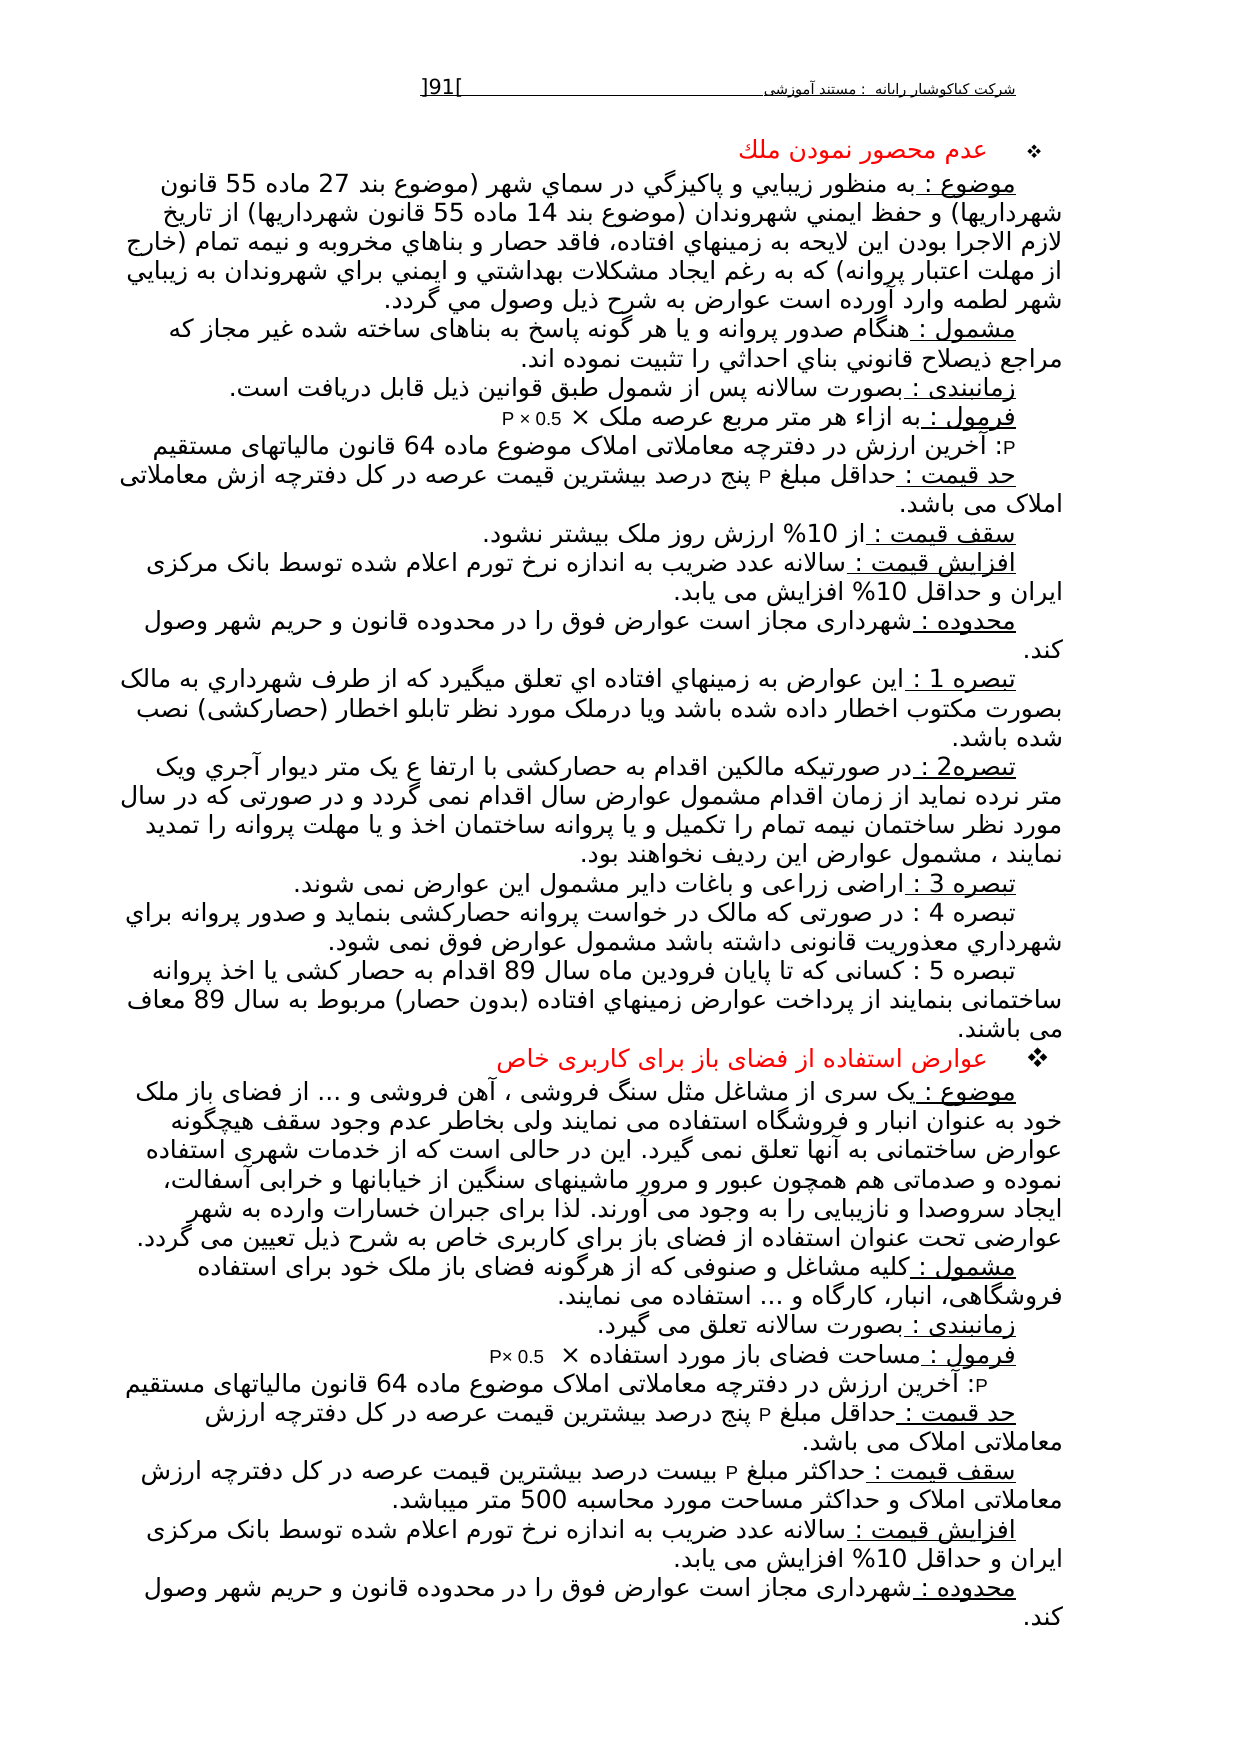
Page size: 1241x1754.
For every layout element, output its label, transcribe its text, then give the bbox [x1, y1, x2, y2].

subtitle عوارض استفاده از فضای باز برای کاربری خاص [118, 1044, 1026, 1073]
text تبصره 4 : در صورتی که مالک در خواست پروانه حصارکشی بنماید و صدور پروانه براي شهرداري معذوریت قانونی داشته باشد مشمول عوارض فوق نمی شود. [118, 898, 1063, 956]
text فرمول : به ازاء هر متر مربع عرصه ملک × P × 0.5 [118, 402, 1063, 431]
text تبصره2 : در صورتیکه مالکین اقدام به حصارکشی با ارتفا ع یک متر دیوار آجري ویک متر نرده نماید از زمان اقدام مشمول عوارض سال اقدام نمی گردد و در صورتی که در سال مورد نظر ساختمان نیمه تمام را تکمیل و یا پروانه ساختمان اخذ و یا مهلت پروانه را تمدید نمایند ، مشمول عوارض این ردیف نخواهند بود. [118, 752, 1063, 869]
text محدوده : شهرداری مجاز است عوارض فوق را در محدوده قانون و حریم شهر وصول کند. [118, 606, 1063, 664]
text تبصره 3 : اراضی زراعی و باغات دایر مشمول این عوارض نمی شوند. [118, 869, 1063, 898]
text حد قیمت : حداقل مبلغ P پنج درصد بیشترین قیمت عرصه در کل دفترچه ازش معاملاتی املاک می باشد. [118, 460, 1063, 519]
text مشمول : هنگام صدور پروانه و یا هر گونه پاسخ به بناهای ساخته شده غیر مجاز که مراجع ذيصلاح قانوني بناي احداثي را تثبيت نموده اند. [118, 314, 1063, 373]
text تبصره 5 : کسانی که تا پایان فرودین ماه سال 89 اقدام به حصار کشی یا اخذ پروانه ساختمانی بنمایند از پرداخت عوارض زمینهاي افتاده (بدون حصار) مربوط به سال 89 معاف می باشند. [118, 956, 1063, 1044]
text افزایش قیمت : سالانه عدد ضریب به اندازه نرخ تورم اعلام شده توسط بانک مرکزی ایران و حداقل 10% افزایش می یابد. [118, 548, 1063, 606]
text موضوع : به منظور زيبايي و پاكيزگي در سماي شهر (موضوع بند 27 ماده 55 قانون شهرداريها) و حفظ ايمني شهروندان (موضوع بند 14 ماده 55 قانون شهرداريها) از تاريخ لازم الاجرا بودن اين لايحه به زمينهاي افتاده، فاقد حصار و بناهاي مخروبه و نيمه تمام (خارج از مهلت اعتبار پروانه) كه به رغم ايجاد مشكلات بهداشتي و ايمني براي شهروندان به زيبايي شهر لطمه وارد آورده است عوارض به شرح ذيل وصول مي گردد. [118, 169, 1063, 314]
text حد قیمت : حداقل مبلغ P پنج درصد بیشترین قیمت عرصه در کل دفترچه ارزش معاملاتی املاک می باشد. [118, 1398, 1063, 1456]
text P: آخرین ارزش در دفترچه معاملاتی املاک موضوع ماده 64 قانون مالیاتهای مستقیم [118, 431, 1063, 460]
text P: آخرین ارزش در دفترچه معاملاتی املاک موضوع ماده 64 قانون مالیاتهای مستقیم [118, 1369, 1063, 1398]
text مشمول : کلیه مشاغل و صنوفی که از هرگونه فضای باز ملک خود برای استفاده فروشگاهی، انبار، کارگاه و ... استفاده می نمایند. [118, 1252, 1063, 1311]
text سقف قیمت : حداکثر مبلغ P بیست درصد بیشترین قیمت عرصه در کل دفترچه ارزش معاملاتی املاک و حداکثر مساحت مورد محاسبه 500 متر میباشد. [118, 1456, 1063, 1515]
text زمانبندی : بصورت سالانه تعلق می گیرد. [118, 1311, 1063, 1340]
text فرمول : مساحت فضای باز مورد استفاده × P× 0.5 [118, 1340, 1063, 1369]
subtitle عدم محصور نمودن ملك [118, 135, 1026, 164]
text تبصره 1 : این عوارض به زمینهاي افتاده اي تعلق میگیرد که از طرف شهرداري به مالک بصورت مکتوب اخطار داده شده باشد ویا درملک مورد نظر تابلو اخطار (حصارکشی) نصب شده باشد. [118, 664, 1063, 752]
text زمانبندی : بصورت سالانه پس از شمول طبق قوانین ذیل قابل دریافت است. [118, 373, 1063, 402]
text محدوده : شهرداری مجاز است عوارض فوق را در محدوده قانون و حریم شهر وصول کند. [118, 1573, 1063, 1631]
text افزایش قیمت : سالانه عدد ضریب به اندازه نرخ تورم اعلام شده توسط بانک مرکزی ایران و حداقل 10% افزایش می یابد. [118, 1515, 1063, 1573]
text سقف قیمت : از 10% ارزش روز ملک بیشتر نشود. [118, 519, 1063, 548]
text موضوع : یک سری از مشاغل مثل سنگ فروشی ، آهن فروشی و ... از فضای باز ملک خود به عنوان انبار و فروشگاه استفاده می نمایند ولی بخاطر عدم وجود سقف هیچگونه عوارض ساختمانی به آنها تعلق نمی گیرد. این در حالی است که از خدمات شهری استفاده نموده و صدماتی هم همچون عبور و مرور ماشینهای سنگین از خیابانها و خرابی آسفالت، ایجاد سروصدا و نازیبایی را به وجود می آورند. لذا برای جبران خسارات وارده به شهر عوارضی تحت عنوان استفاده از فضای باز برای کاربری خاص به شرح ذیل تعیین می گردد. [118, 1077, 1063, 1252]
